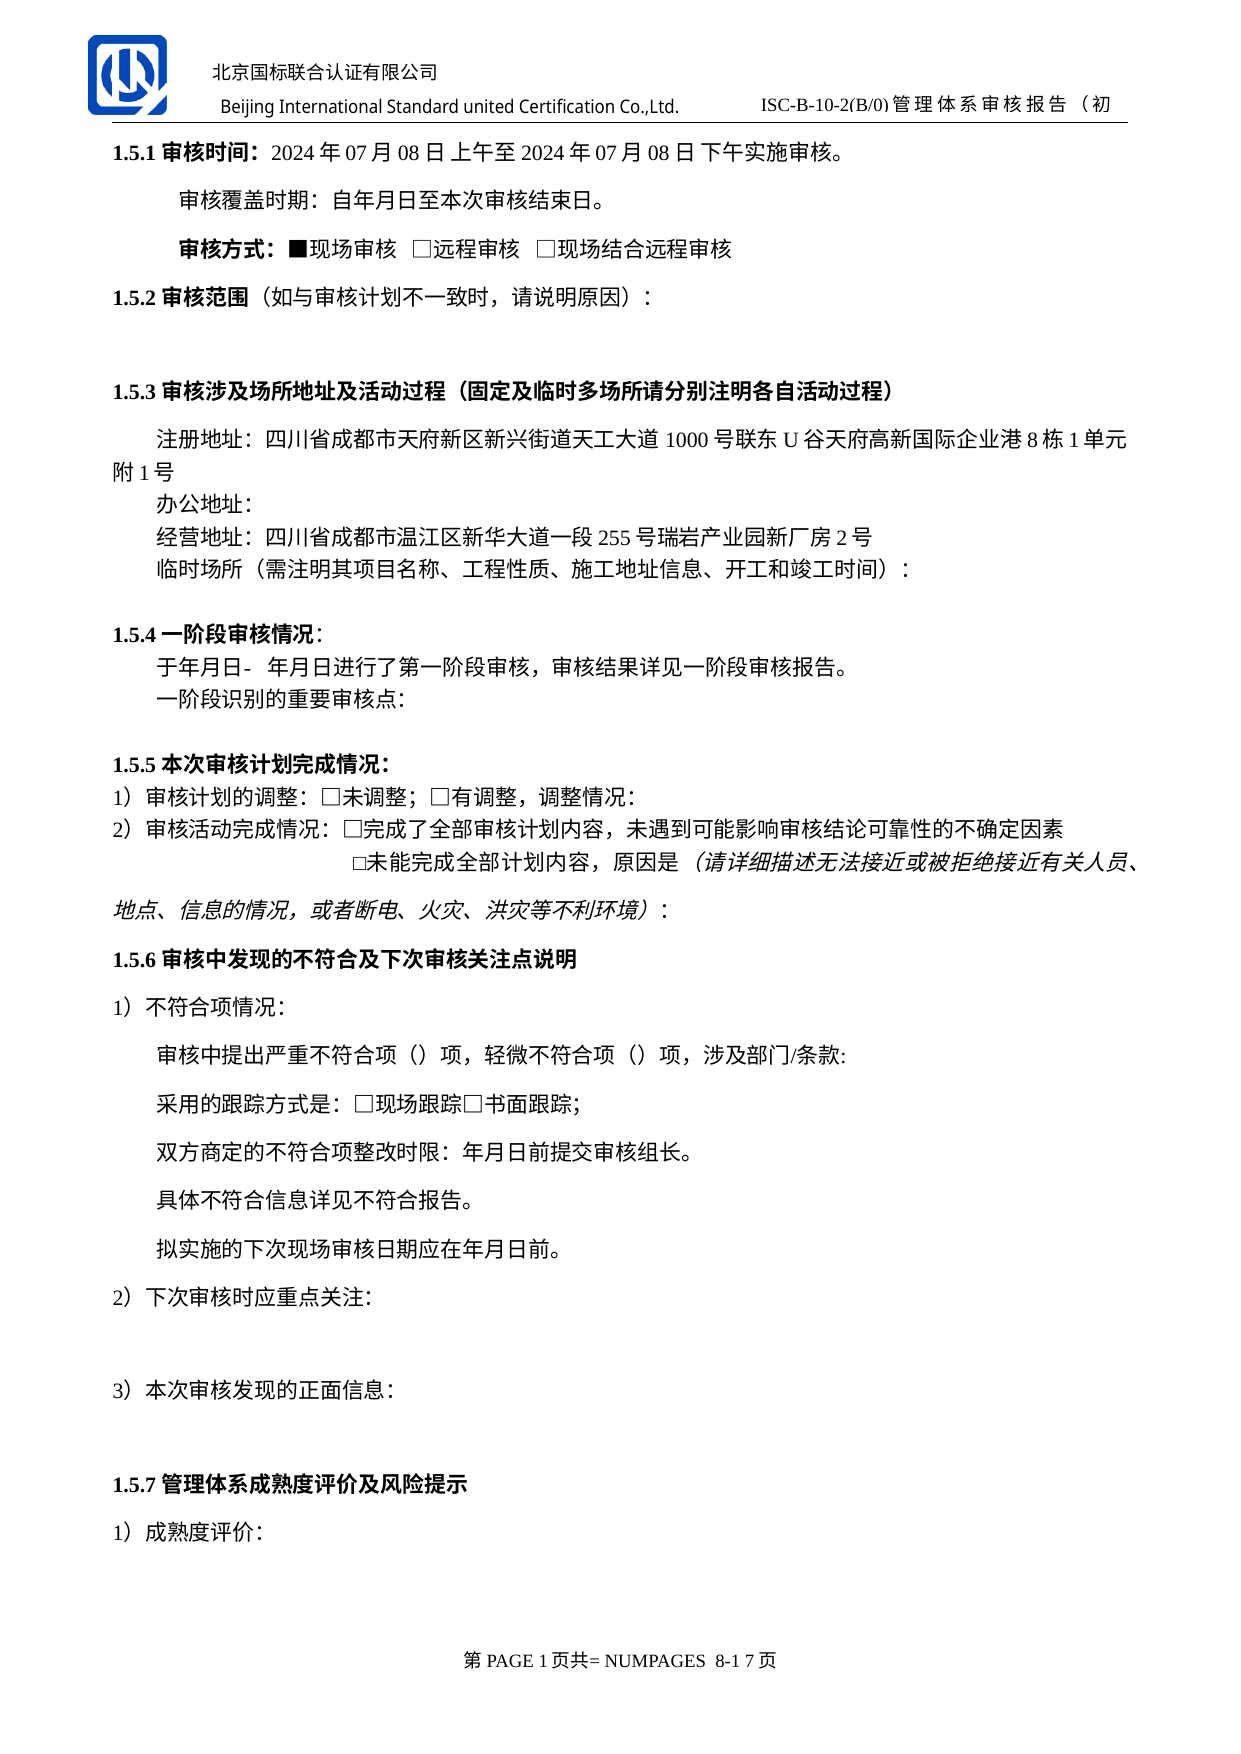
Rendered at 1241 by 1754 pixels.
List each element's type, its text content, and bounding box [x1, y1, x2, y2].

text 采用的跟踪方式是：□现场跟踪□书面跟踪； [112, 1086, 1128, 1119]
text 1）成熟度评价： [112, 1515, 1128, 1547]
text 注册地址：四川省成都市天府新区新兴街道天工大道1000号联东U谷天府高新国际企业港8栋1单元附1号 [112, 422, 1128, 487]
text 1.5.3 审核涉及场所地址及活动过程（固定及临时多场所请分别注明各自活动过程） [112, 373, 1128, 406]
text 办公地址： [112, 487, 1128, 519]
text 2）下次审核时应重点关注： [112, 1279, 1128, 1312]
text 1）不符合项情况： [112, 989, 1128, 1022]
text 审核方式：■现场审核 □远程审核 □现场结合远程审核 [112, 231, 1128, 264]
text 具体不符合信息详见不符合报告。 [156, 1183, 1128, 1215]
text 1.5.5 本次审核计划完成情况： [112, 747, 1128, 779]
text 1）审核计划的调整：□未调整；□有调整，调整情况： [112, 779, 1128, 812]
text 审核中提出严重不符合项（）项，轻微不符合项（）项，涉及部门/条款: [112, 1038, 1128, 1070]
text 2）审核活动完成情况：□完成了全部审核计划内容，未遇到可能影响审核结论可靠性的不确定因素 [112, 812, 1128, 844]
text 1.5.2 审核范围（如与审核计划不一致时，请说明原因）： [112, 280, 1128, 312]
text 1.5.1 审核时间：2024年07月08日 上午至2024年07月08日 下午实施审核。 [112, 135, 1128, 167]
text □未能完成全部计划内容，原因是（请详细描述无法接近或被拒绝接近有关人员、地点、信息的情况，或者断电、火灾、洪灾等不利环境）： [112, 844, 1128, 925]
text 拟实施的下次现场审核日期应在年月日前。 [112, 1231, 1128, 1264]
text 临时场所（需注明其项目名称、工程性质、施工地址信息、开工和竣工时间）： [112, 552, 1128, 584]
text 1.5.4 一阶段审核情况： [112, 617, 1128, 649]
text 审核覆盖时期：自年月日至本次审核结束日。 [112, 183, 1128, 216]
text 1.5.7 管理体系成熟度评价及风险提示 [112, 1466, 1128, 1499]
text 经营地址：四川省成都市温江区新华大道一段255号瑞岩产业园新厂房2号 [112, 519, 1128, 552]
picture [88, 35, 167, 115]
text 双方商定的不符合项整改时限：年月日前提交审核组长。 [156, 1134, 1128, 1167]
text 于年月日- 年月日进行了第一阶段审核，审核结果详见一阶段审核报告。 [112, 649, 1128, 682]
text 1.5.6 审核中发现的不符合及下次审核关注点说明 [112, 941, 1128, 974]
text 3）本次审核发现的正面信息： [112, 1373, 1128, 1405]
text 一阶段识别的重要审核点： [112, 682, 1128, 714]
